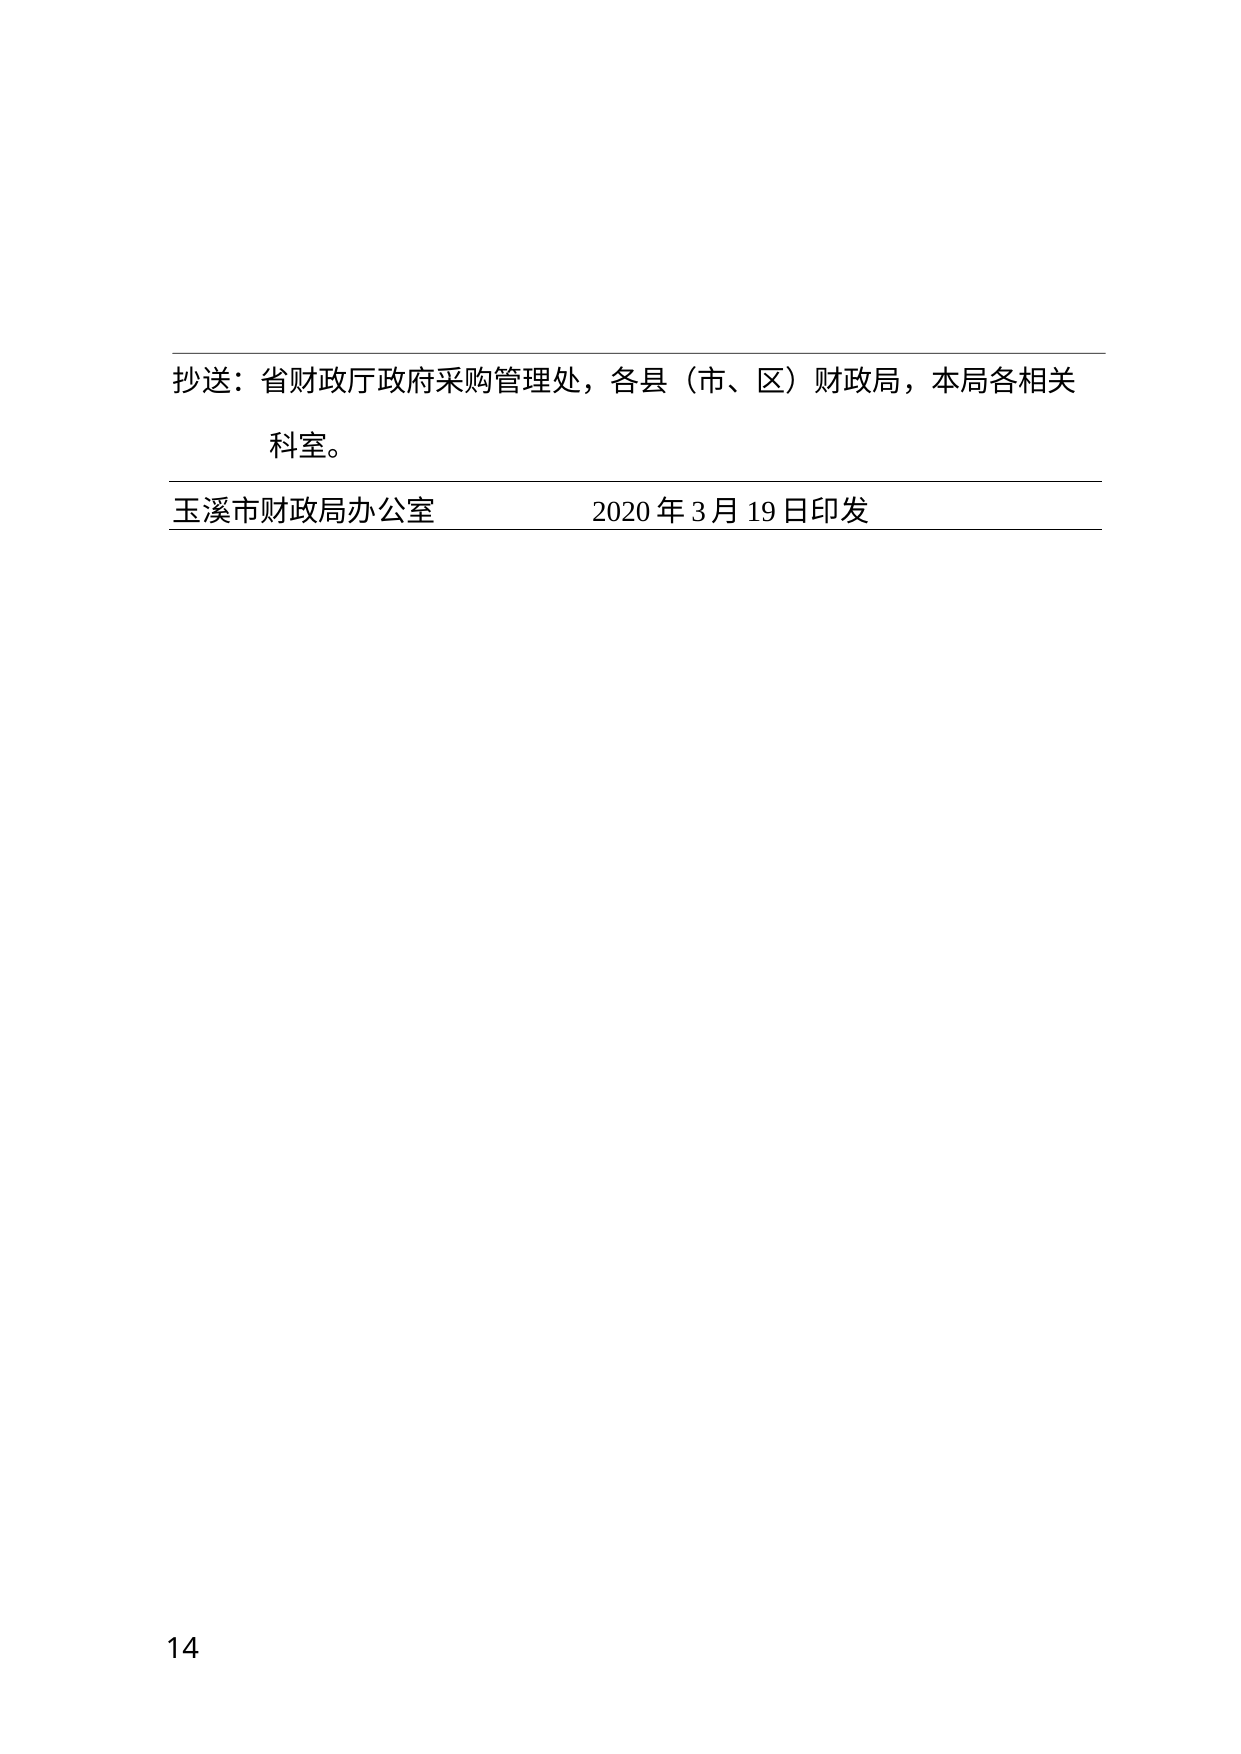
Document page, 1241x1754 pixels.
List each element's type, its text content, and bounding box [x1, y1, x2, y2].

text 抄送：省财政厅政府采购管理处，各县（市、区）财政局，本局各相关 [165, 347, 1087, 412]
text 玉溪市财政局办公室 2020年3月19日印发 [165, 477, 1087, 542]
text 科室。 [165, 412, 1087, 477]
